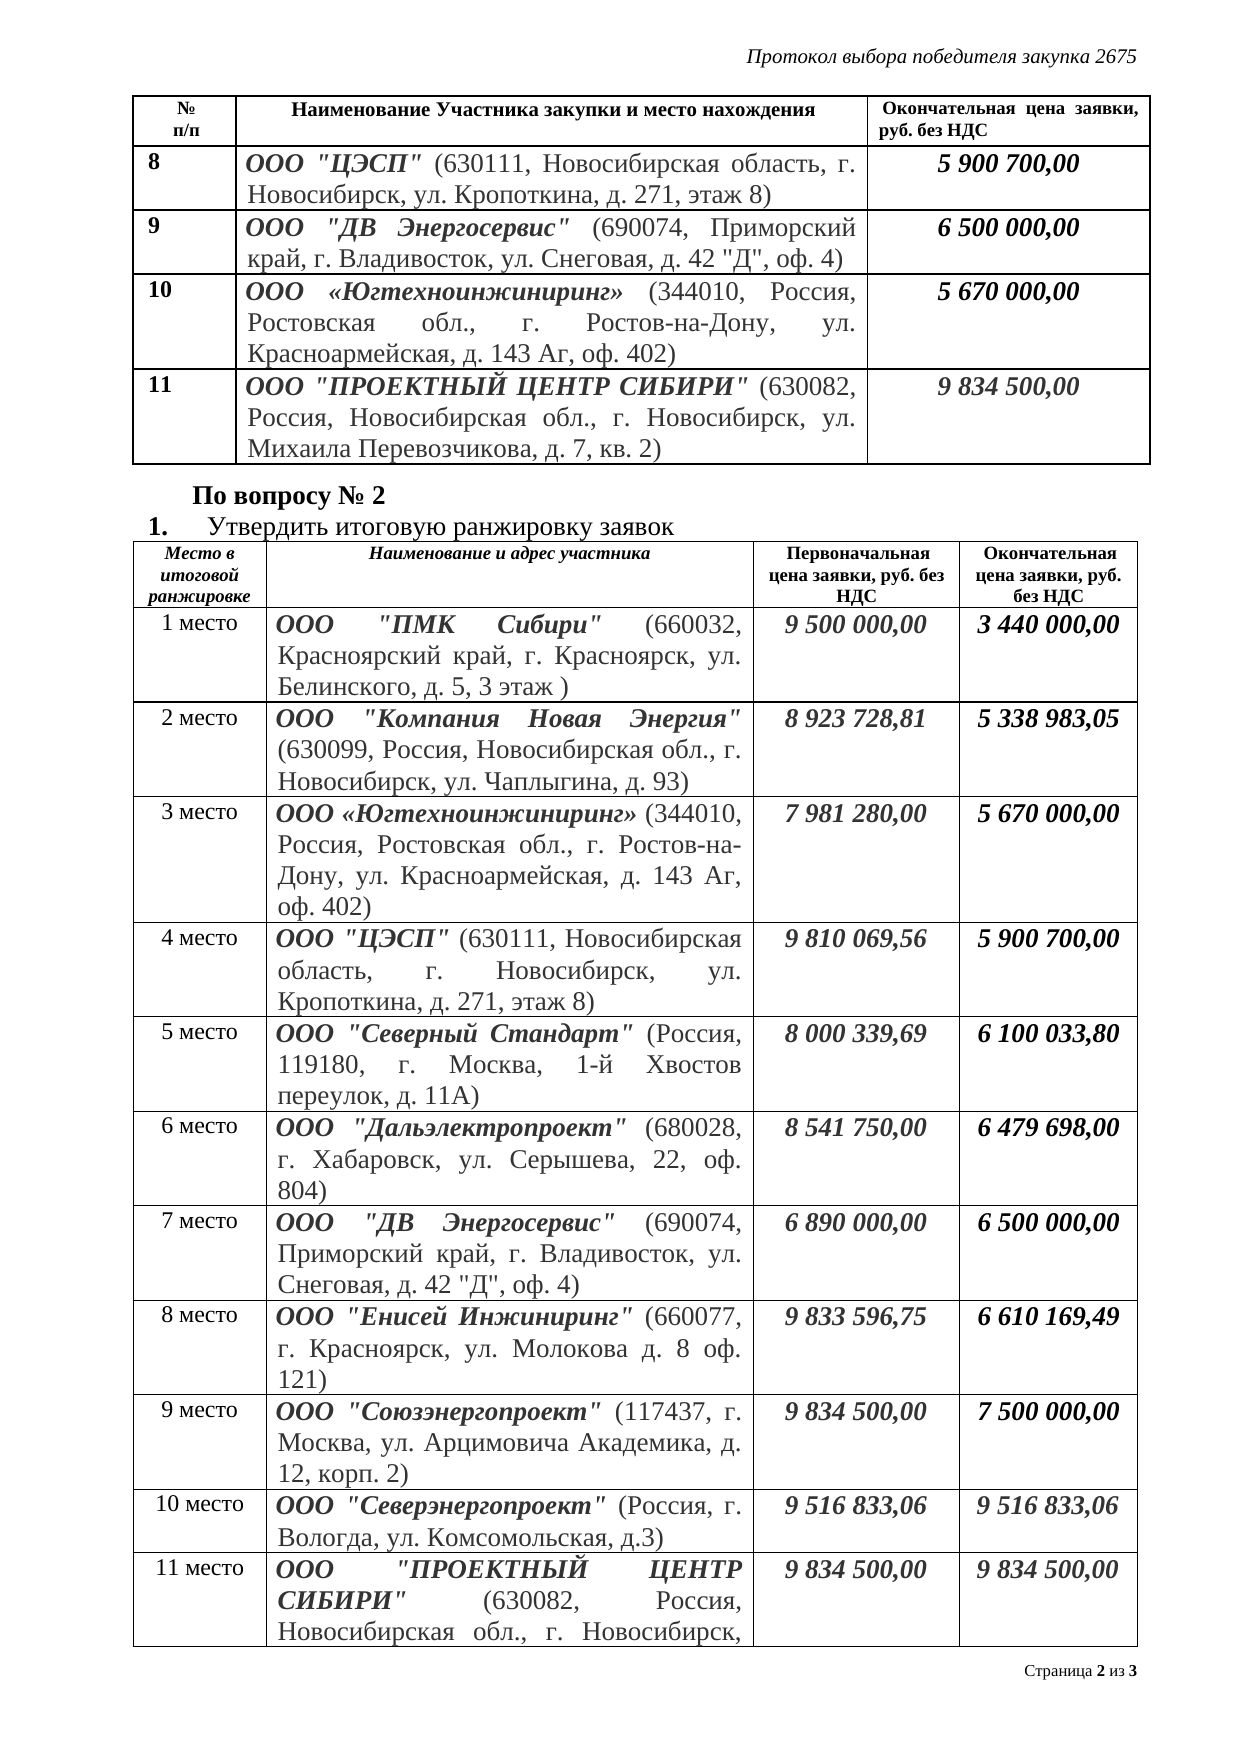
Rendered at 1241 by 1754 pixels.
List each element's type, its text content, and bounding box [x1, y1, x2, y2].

table_header Окончательная цена заявки, руб. без НДС [868, 97, 1149, 145]
table_cell ООО "Дальэлектропроект" (680028, г. Хабаровск, ул. Серышева, 22, оф. 804) [267, 1112, 753, 1205]
table_header № п/п [134, 97, 235, 145]
table_cell ООО "Енисей Инжиниринг" (660077, г. Красноярск, ул. Молокова д. 8 оф. 121) [267, 1301, 753, 1394]
table_cell 6 610 169,49 [960, 1301, 1137, 1394]
table_cell 7 500 000,00 [960, 1395, 1137, 1488]
table_cell 9 834 500,00 [960, 1553, 1137, 1646]
table_header Место в итоговой ранжировке [134, 542, 266, 607]
table_cell 6 100 033,80 [960, 1017, 1137, 1111]
table_cell 9 [134, 211, 235, 273]
table_cell 11 место [134, 1553, 266, 1646]
table_cell 10 место [134, 1490, 266, 1552]
table_cell 5 670 000,00 [868, 275, 1149, 368]
table_cell ООО "Северэнергопроект" (Россия, г. Вологда, ул. Комсомольская, д.3) [267, 1490, 753, 1552]
table_cell 2 место [134, 703, 266, 796]
table_cell 6 479 698,00 [960, 1112, 1137, 1205]
table_cell 6 890 000,00 [754, 1206, 959, 1299]
table_cell 9 833 596,75 [754, 1301, 959, 1394]
table_cell ООО "ДВ Энергосервис" (690074, Приморский край, г. Владивосток, ул. Снеговая, д. 42 "Д", оф. 4) [237, 211, 867, 273]
table_cell 8 место [134, 1301, 266, 1394]
table_cell 7 981 280,00 [754, 797, 959, 922]
table_cell ООО "ПРОЕКТНЫЙ ЦЕНТР СИБИРИ" (630082, Россия, Новосибирская обл., г. Новосибирск, ул. Михаила Перевозчикова, д. 7, кв. 2) [237, 370, 867, 463]
table_cell ООО "ДВ Энергосервис" (690074, Приморский край, г. Владивосток, ул. Снеговая, д. 42 "Д", оф. 4) [267, 1206, 753, 1299]
table_cell 8 000 339,69 [754, 1017, 959, 1111]
table_cell ООО «Югтехноинжиниринг» (344010, Россия, Ростовская обл., г. Ростов-на-Дону, ул. Красноармейская, д. 143 Аг, оф. 402) [237, 275, 867, 368]
table_cell 5 338 983,05 [960, 703, 1137, 796]
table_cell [267, 1553, 753, 1646]
table_cell 5 900 700,00 [868, 147, 1149, 209]
table_cell 8 [134, 147, 235, 209]
table_cell 6 место [134, 1112, 266, 1205]
table_cell 7 место [134, 1206, 266, 1299]
table_header Первоначальная цена заявки, руб. без НДС [754, 542, 959, 607]
table_cell 6 500 000,00 [868, 211, 1149, 273]
table_cell ООО "Северный Стандарт" (Россия, 119180, г. Москва, 1-й Хвостов переулок, д. 11А) [267, 1017, 753, 1111]
table_cell 5 670 000,00 [960, 797, 1137, 922]
table_cell 6 500 000,00 [960, 1206, 1137, 1299]
table_cell ООО "Компания Новая Энергия" (630099, Россия, Новосибирская обл., г. Новосибирск, ул. Чаплыгина, д. 93) [267, 703, 753, 796]
table_header Окончательная цена заявки, руб. без НДС [960, 542, 1137, 607]
table_cell 3 место [134, 797, 266, 922]
table_cell 9 834 500,00 [754, 1395, 959, 1488]
table_cell ООО «Югтехноинжиниринг» (344010, Россия, Ростовская обл., г. Ростов-на-Дону, ул. Красноармейская, д. 143 Аг, оф. 402) [267, 797, 753, 922]
table_cell 11 [134, 370, 235, 463]
table_cell 10 [134, 275, 235, 368]
table_cell 8 541 750,00 [754, 1112, 959, 1205]
table_cell ООО "Союзэнергопроект" (117437, г. Москва, ул. Арцимовича Академика, д. 12, корп. 2) [267, 1395, 753, 1488]
table_cell 9 место [134, 1395, 266, 1488]
table_cell 3 440 000,00 [960, 608, 1137, 701]
list Утвердить итоговую ранжировку заявок [133, 510, 1137, 541]
table_cell 9 516 833,06 [754, 1490, 959, 1552]
table_cell 9 834 500,00 [754, 1553, 959, 1646]
table_cell 5 900 700,00 [960, 923, 1137, 1016]
table_cell ООО "ЦЭСП" (630111, Новосибирская область, г. Новосибирск, ул. Кропоткина, д. 271, этаж 8) [267, 923, 753, 1016]
table_cell 9 810 069,56 [754, 923, 959, 1016]
table_cell 9 834 500,00 [868, 370, 1149, 463]
table_cell 9 516 833,06 [960, 1490, 1137, 1552]
table_header Наименование Участника закупки и место нахождения [237, 97, 867, 145]
table_cell 8 923 728,81 [754, 703, 959, 796]
table_cell 4 место [134, 923, 266, 1016]
text По вопросу № 2 [133, 479, 1137, 510]
table_cell 9 500 000,00 [754, 608, 959, 701]
table_header Наименование и адрес участника [267, 542, 753, 607]
table_cell ООО "ПМК Сибири" (660032, Красноярский край, г. Красноярск, ул. Белинского, д. 5, 3 этаж ) [267, 608, 753, 701]
table_cell 1 место [134, 608, 266, 701]
table_cell 5 место [134, 1017, 266, 1111]
table_cell ООО "ЦЭСП" (630111, Новосибирская область, г. Новосибирск, ул. Кропоткина, д. 271, этаж 8) [237, 147, 867, 209]
